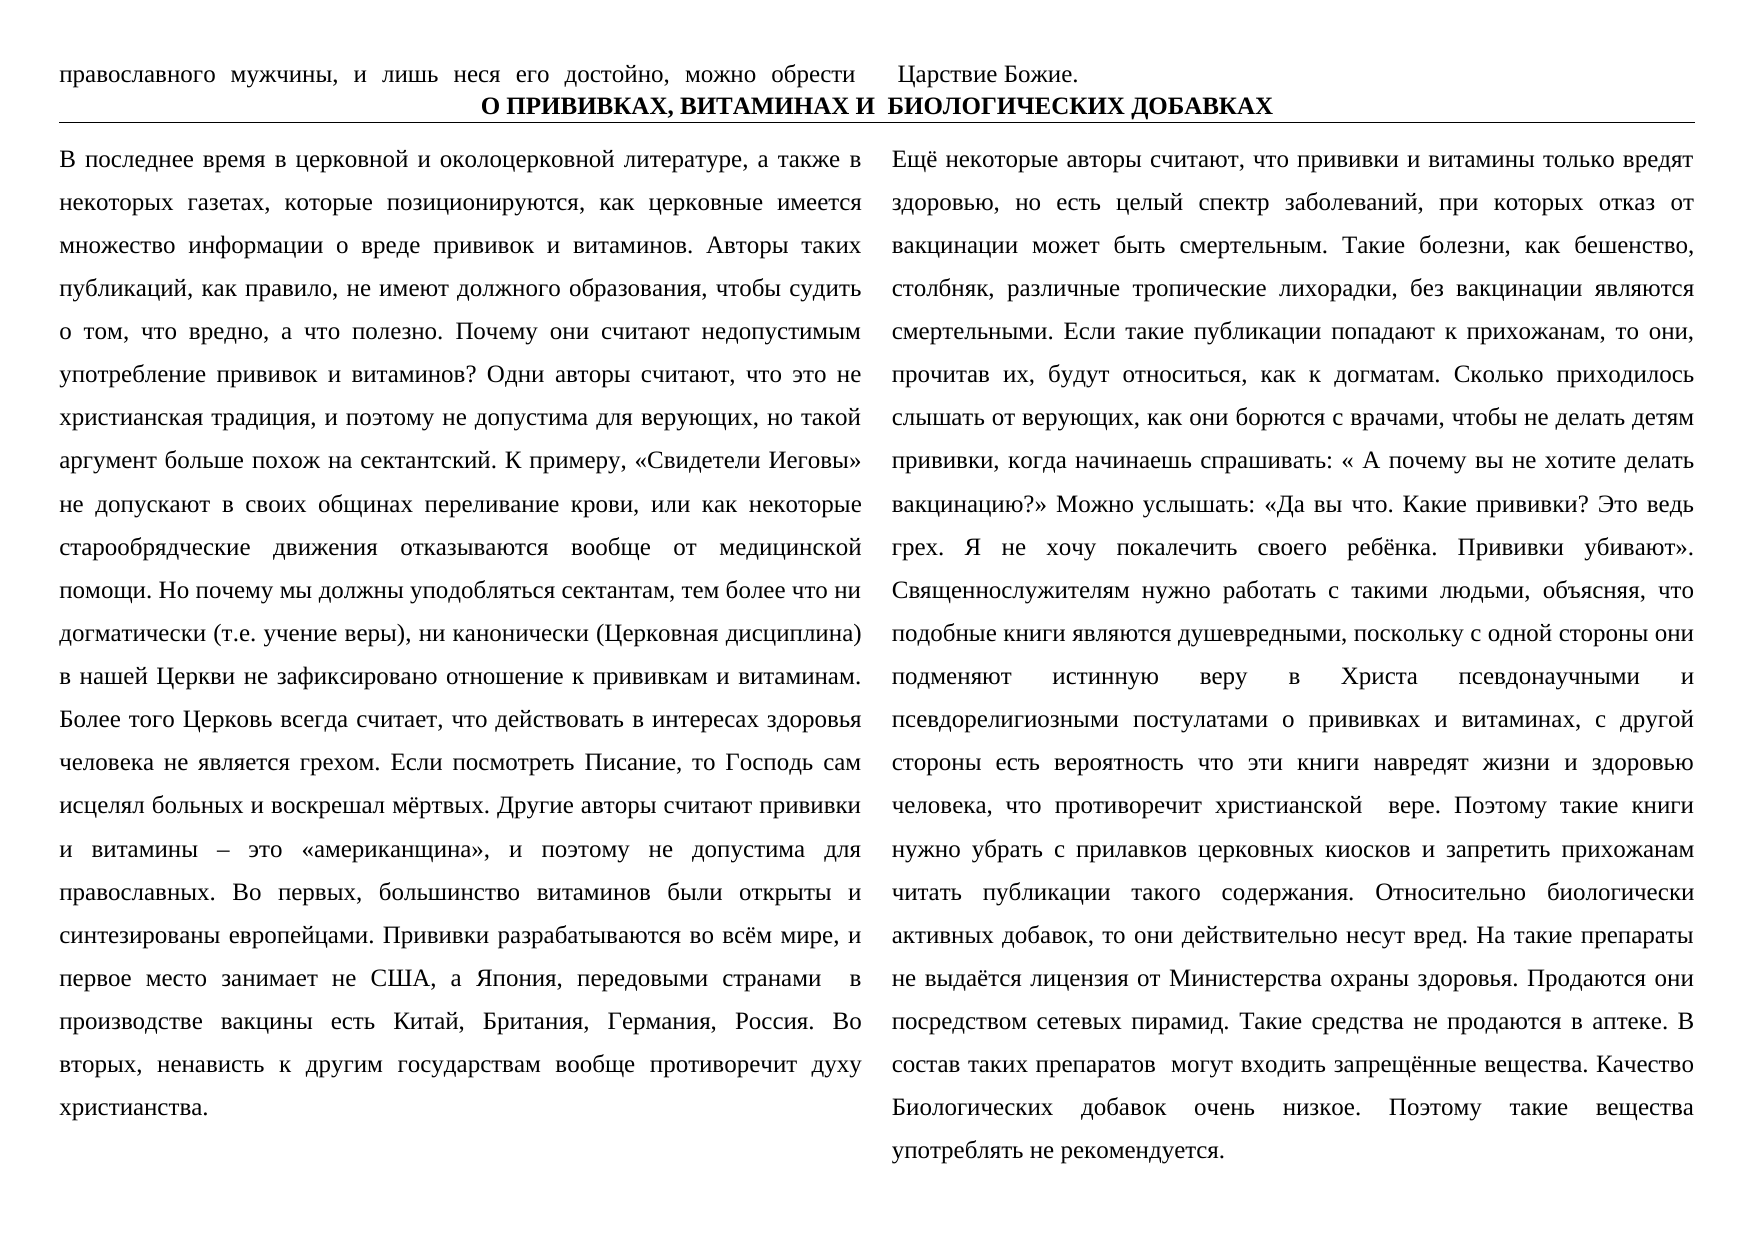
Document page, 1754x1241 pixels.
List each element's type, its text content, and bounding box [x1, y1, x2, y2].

text Ещё некоторые авторы считают, что прививки и витамины только вредят здоровью, но есть целый спектр заболеваний, при которых отказ от вакцинации может быть смертельным. Такие болезни, как бешенство, столбняк, различные тропические лихорадки, без вакцинации являются смертельными. Если такие публикации попадают к прихожанам, то они, прочитав их, будут относиться, как к догматам. Сколько приходилось слышать от верующих, как они борются с врачами, чтобы не делать детям прививки, когда начинаешь спрашивать: « А почему вы не хотите делать вакцинацию?» Можно услышать: «Да вы что. Какие прививки? Это ведь грех. Я не хочу покалечить своего ребёнка. Прививки убивают». Священнослужителям нужно работать с такими людьми, объясняя, что подобные книги являются душевредными, поскольку с одной стороны они подменяют истинную веру в Христа псевдонаучными и псевдорелигиозными постулатами о прививках и витаминах, с другой стороны есть вероятность что эти книги навредят жизни и здоровью человека, что противоречит христианской вере. Поэтому такие книги нужно убрать с прилавков церковных киосков и запретить прихожанам читать публикации такого содержания. Относительно биологически активных добавок, то они действительно несут вред. На такие препараты не выдаётся лицензия от Министерства охраны здоровья. Продаются они посредством сетевых пирамид. Такие средства не продаются в аптеке. В состав таких препаратов могут входить запрещённые вещества. Качество Биологических добавок очень низкое. Поэтому такие вещества употреблять не рекомендуется. [892, 144, 1695, 1164]
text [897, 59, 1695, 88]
text О ПРИВИВКАХ, ВИТАМИНАХ И БИОЛОГИЧЕСКИХ ДОБАВКАХ [59, 91, 1695, 122]
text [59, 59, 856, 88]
text В последнее время в церковной и околоцерковной литературе, а также в некоторых газетах, которые позиционируются, как церковные имеется множество информации о вреде прививок и витаминов. Авторы таких публикаций, как правило, не имеют должного образования, чтобы судить о том, что вредно, а что полезно. Почему они считают недопустимым употребление прививок и витаминов? Одни авторы считают, что это не христианская традиция, и поэтому не допустима для верующих, но такой аргумент больше похож на сектантский. К примеру, «Свидетели Иеговы» не допускают в своих общинах переливание крови, или как некоторые старообрядческие движения отказываются вообще от медицинской помощи. Но почему мы должны уподобляться сектантам, тем более что ни догматически (т.е. учение веры), ни канонически (Церковная дисциплина) в нашей Церкви не зафиксировано отношение к прививкам и витаминам. Более того Церковь всегда считает, что действовать в интересах здоровья человека не является грехом. Если посмотреть Писание, то Господь сам исцелял больных и воскрешал мёртвых. Другие авторы считают прививки и витамины – это «американщина», и поэтому не допустима для православных. Во первых, большинство витаминов были открыты и синтезированы европейцами. Прививки разрабатываются во всём мире, и первое место занимает не США, а Япония, передовыми странами в производстве вакцины есть Китай, Британия, Германия, Россия. Во вторых, ненависть к другим государствам вообще противоречит духу христианства. [59, 144, 862, 1121]
